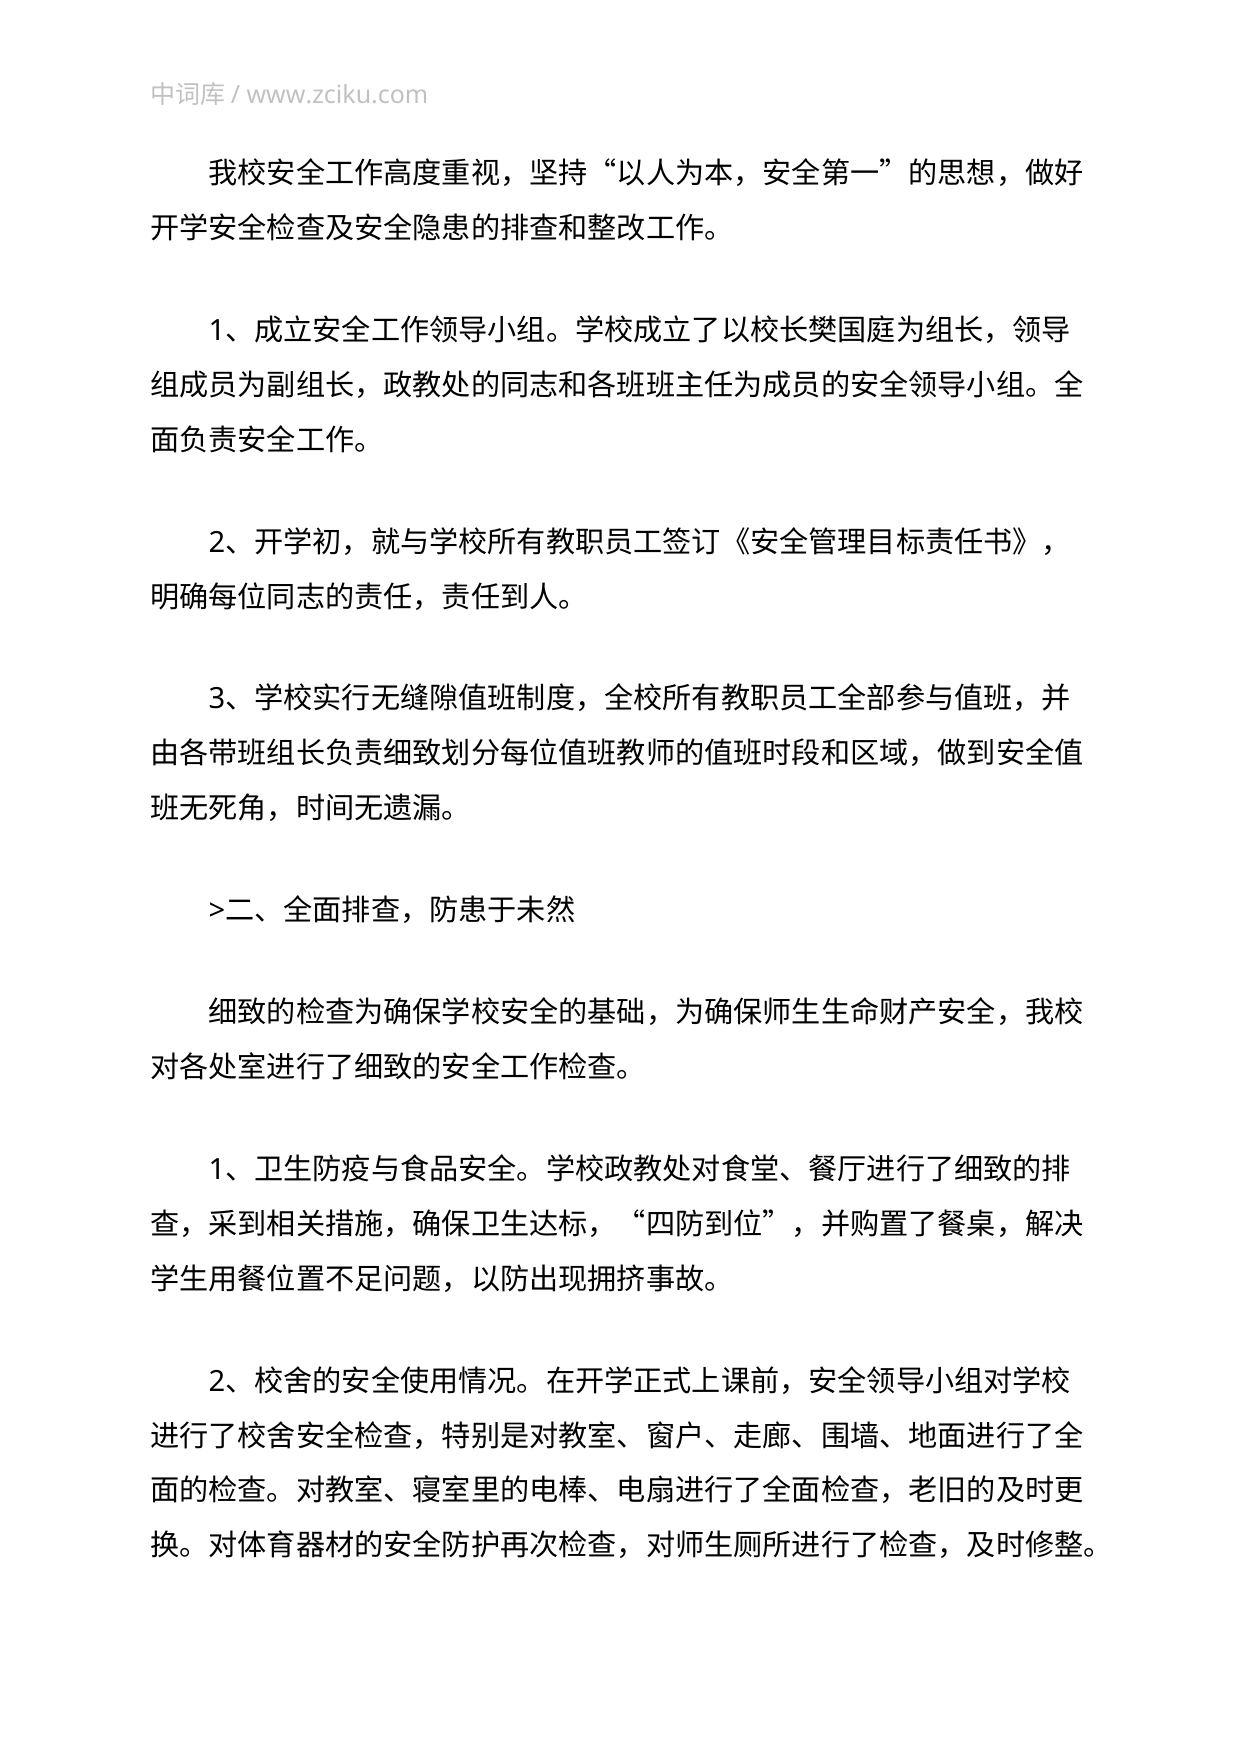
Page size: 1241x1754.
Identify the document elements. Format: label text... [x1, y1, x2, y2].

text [150, 1357, 1090, 1564]
text 细致的检查为确保学校安全的基础，为确保师生生命财产安全，我校对各处室进行了细致的安全工作检查。 [150, 989, 1090, 1086]
text 1、成立安全工作领导小组。学校成立了以校长樊国庭为组长，领导组成员为副组长，政教处的同志和各班班主任为成员的安全领导小组。全面负责安全工作。 [150, 307, 1090, 459]
text 1、卫生防疫与食品安全。学校政教处对食堂、餐厅进行了细致的排查，采到相关措施，确保卫生达标，“四防到位”，并购置了餐桌，解决学生用餐位置不足问题，以防出现拥挤事故。 [150, 1145, 1090, 1298]
text 3、学校实行无缝隙值班制度，全校所有教职员工全部参与值班，并由各带班组长负责细致划分每位值班教师的值班时段和区域，做到安全值班无死角，时间无遗漏。 [150, 675, 1090, 827]
text 我校安全工作高度重视，坚持“以人为本，安全第一”的思想，做好开学安全检查及安全隐患的排查和整改工作。 [150, 150, 1090, 247]
text >二、全面排查，防患于未然 [150, 887, 1090, 929]
text 2、开学初，就与学校所有教职员工签订《安全管理目标责任书》，明确每位同志的责任，责任到人。 [150, 518, 1090, 616]
